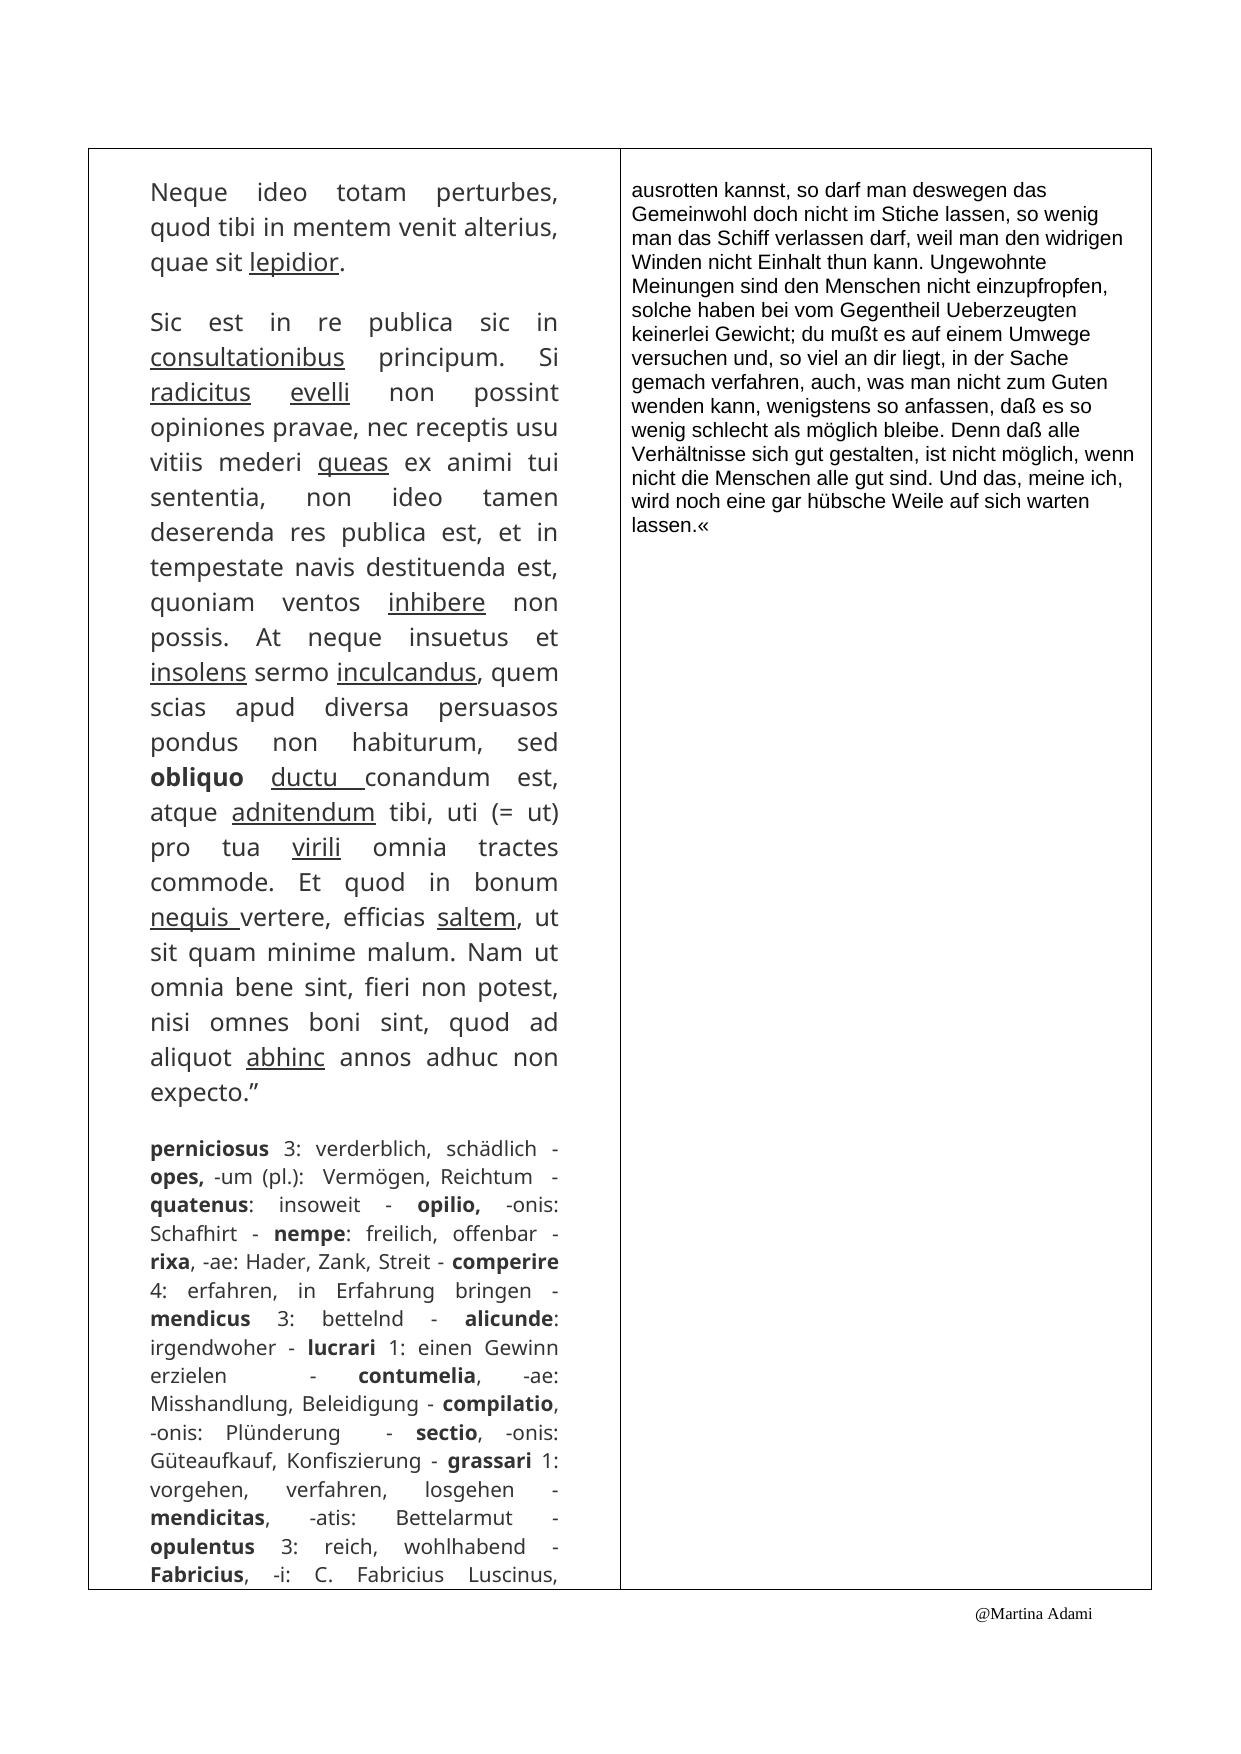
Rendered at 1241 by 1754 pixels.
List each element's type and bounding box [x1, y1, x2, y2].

table_header [89, 149, 620, 1589]
table_header [621, 149, 1151, 1589]
